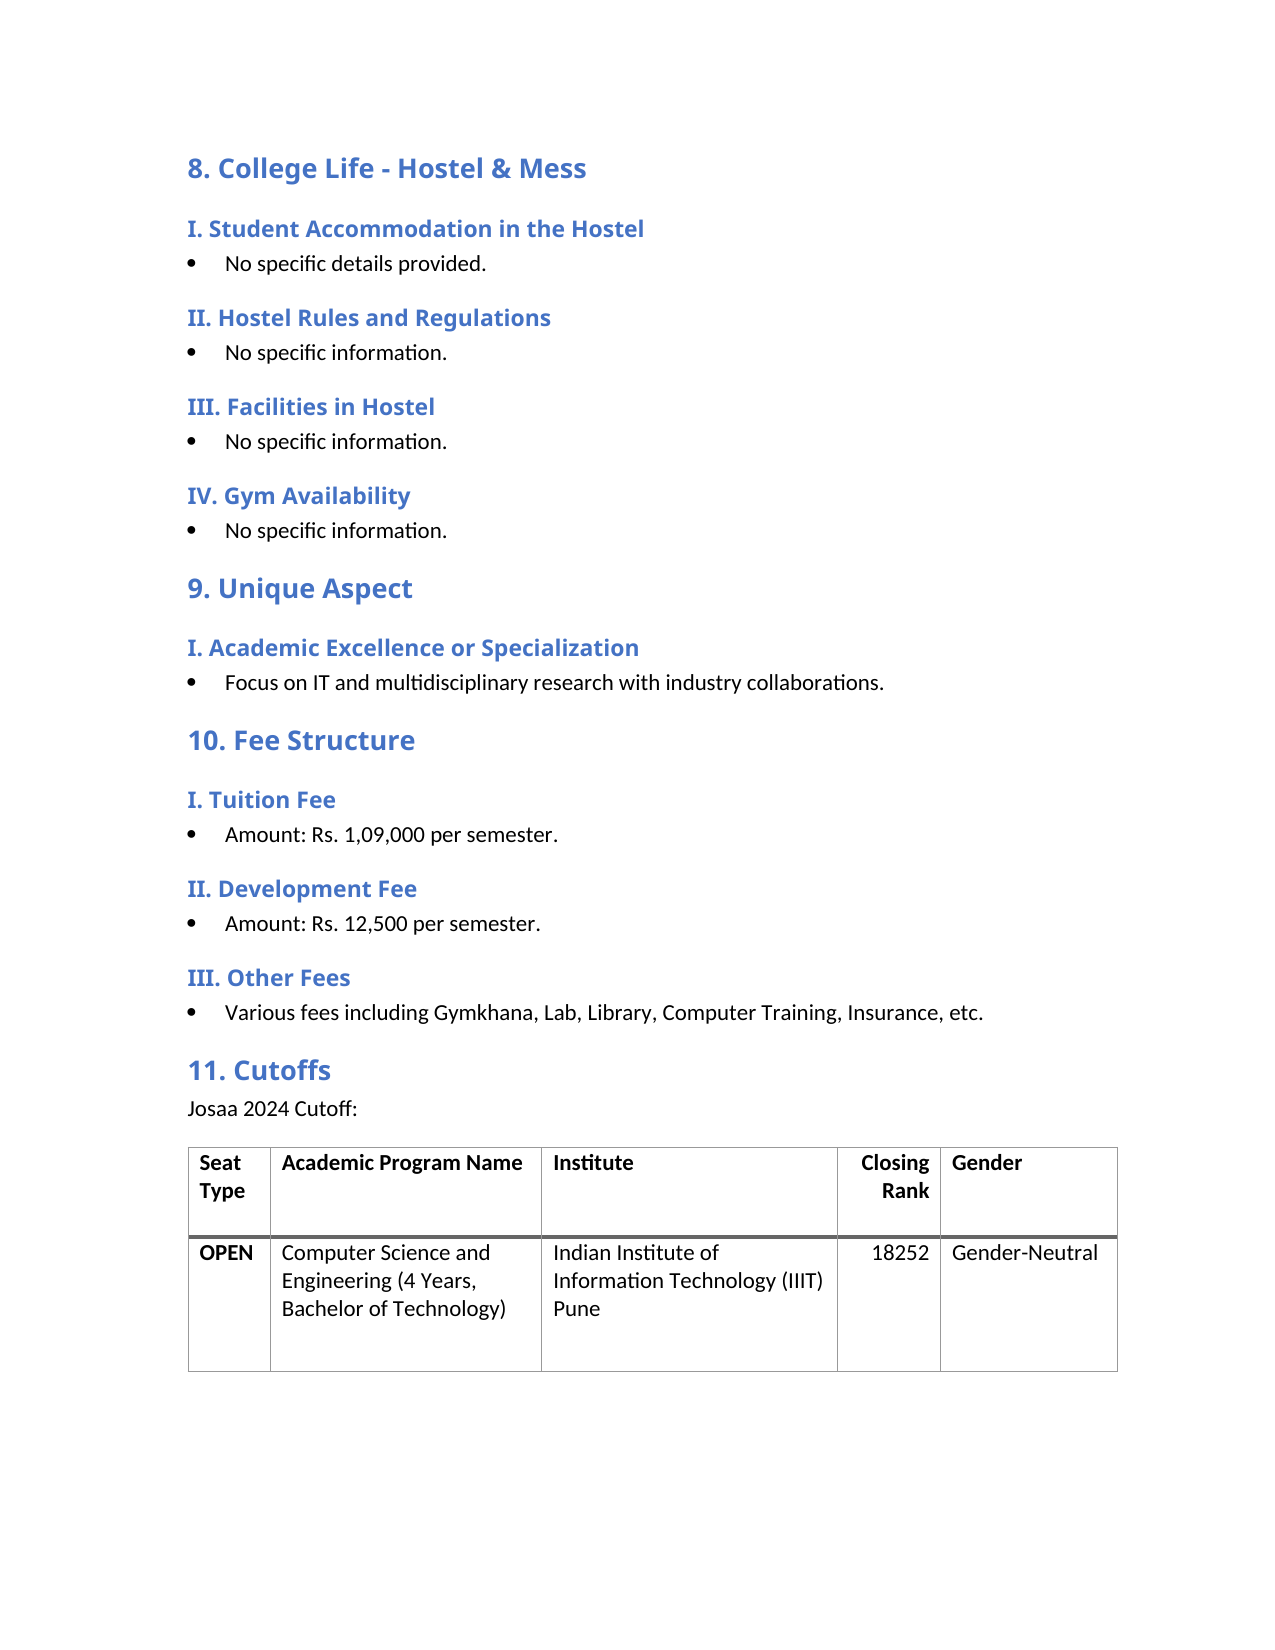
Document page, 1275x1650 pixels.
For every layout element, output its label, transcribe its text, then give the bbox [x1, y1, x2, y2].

subtitle III. Other Fees [187, 962, 1087, 994]
subtitle III. Facilities in Hostel [187, 391, 1087, 422]
text Josaa 2024 Cutoff: [187, 1094, 1087, 1122]
table_header Closing Rank [838, 1148, 940, 1235]
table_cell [271, 1239, 541, 1371]
table_header Seat Type [189, 1148, 270, 1235]
subtitle 9. Unique Aspect [187, 569, 1087, 606]
subtitle I. Student Accommodation in the Hostel [187, 213, 1087, 244]
subtitle 8. College Life - Hostel & Mess [187, 150, 1087, 187]
table_cell Gender-Neutral [941, 1239, 1117, 1371]
list Amount: Rs. 1,09,000 per semester. [187, 820, 1087, 848]
table_header Academic Program Name [271, 1148, 541, 1235]
subtitle II. Development Fee [187, 873, 1087, 905]
subtitle II. Hostel Rules and Regulations [187, 302, 1087, 333]
list No specific information. [187, 516, 1087, 544]
list No specific information. [187, 427, 1087, 455]
table_header Gender [941, 1148, 1117, 1235]
subtitle 10. Fee Structure [187, 721, 1087, 758]
list Focus on IT and multidisciplinary research with industry collaborations. [187, 668, 1087, 696]
subtitle IV. Gym Availability [187, 480, 1087, 511]
table_header Institute [542, 1148, 837, 1235]
table_cell OPEN [189, 1239, 270, 1371]
list Amount: Rs. 12,500 per semester. [187, 909, 1087, 937]
list No specific information. [187, 338, 1087, 366]
list Various fees including Gymkhana, Lab, Library, Computer Training, Insurance, etc. [187, 998, 1087, 1026]
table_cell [542, 1239, 837, 1371]
subtitle I. Tuition Fee [187, 784, 1087, 816]
subtitle I. Academic Excellence or Specialization [187, 632, 1087, 663]
subtitle 11. Cutoffs [187, 1051, 1087, 1088]
list No specific details provided. [187, 249, 1087, 277]
table_cell 18252 [838, 1239, 940, 1371]
